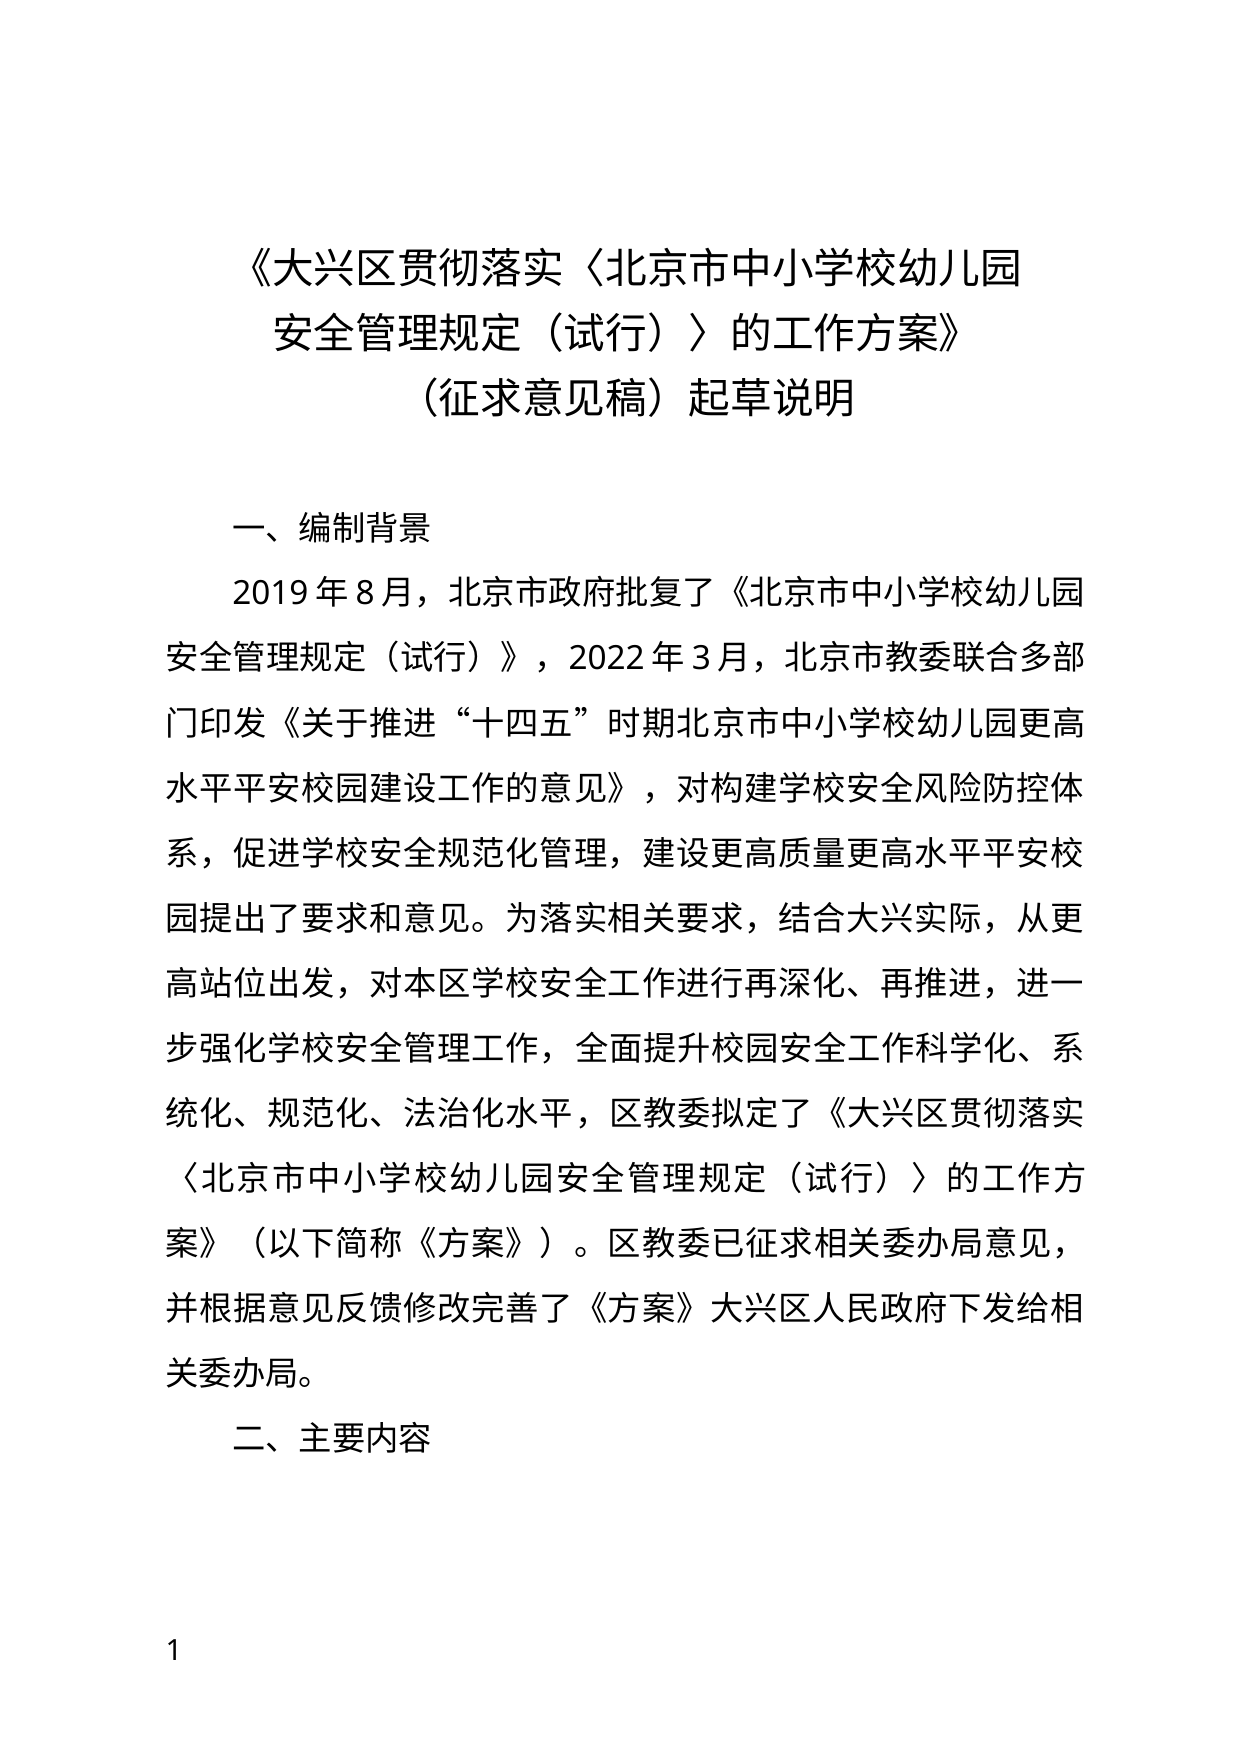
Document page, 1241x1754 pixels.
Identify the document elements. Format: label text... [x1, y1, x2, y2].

subtitle 编制背景 [165, 493, 1087, 558]
list 二、主要内容 [165, 1403, 1087, 1468]
text （征求意见稿）起草说明 [165, 363, 1087, 428]
text 安全管理规定（试行）〉的工作方案》 [165, 298, 1087, 363]
text 2019年8月，北京市政府批复了《北京市中小学校幼儿园安全管理规定（试行）》，2022年3月，北京市教委联合多部门印发《关于推进“十四五”时期北京市中小学校幼儿园更高水平平安校园建设工作的意见》，对构建学校安全风险防控体系，促进学校安全规范化管理，建设更高质量更高水平平安校园提出了要求和意见。为落实相关要求，结合大兴实际，从更高站位出发，对本区学校安全工作进行再深化、再推进，进一步强化学校安全管理工作，全面提升校园安全工作科学化、系统化、规范化、法治化水平，区教委拟定了《大兴区贯彻落实〈北京市中小学校幼儿园安全管理规定（试行）〉的工作方案》（以下简称《方案》）。区教委已征求相关委办局意见，并根据意见反馈修改完善了《方案》大兴区人民政府下发给相关委办局。 [165, 558, 1087, 1403]
text 《大兴区贯彻落实〈北京市中小学校幼儿园 [165, 233, 1087, 298]
